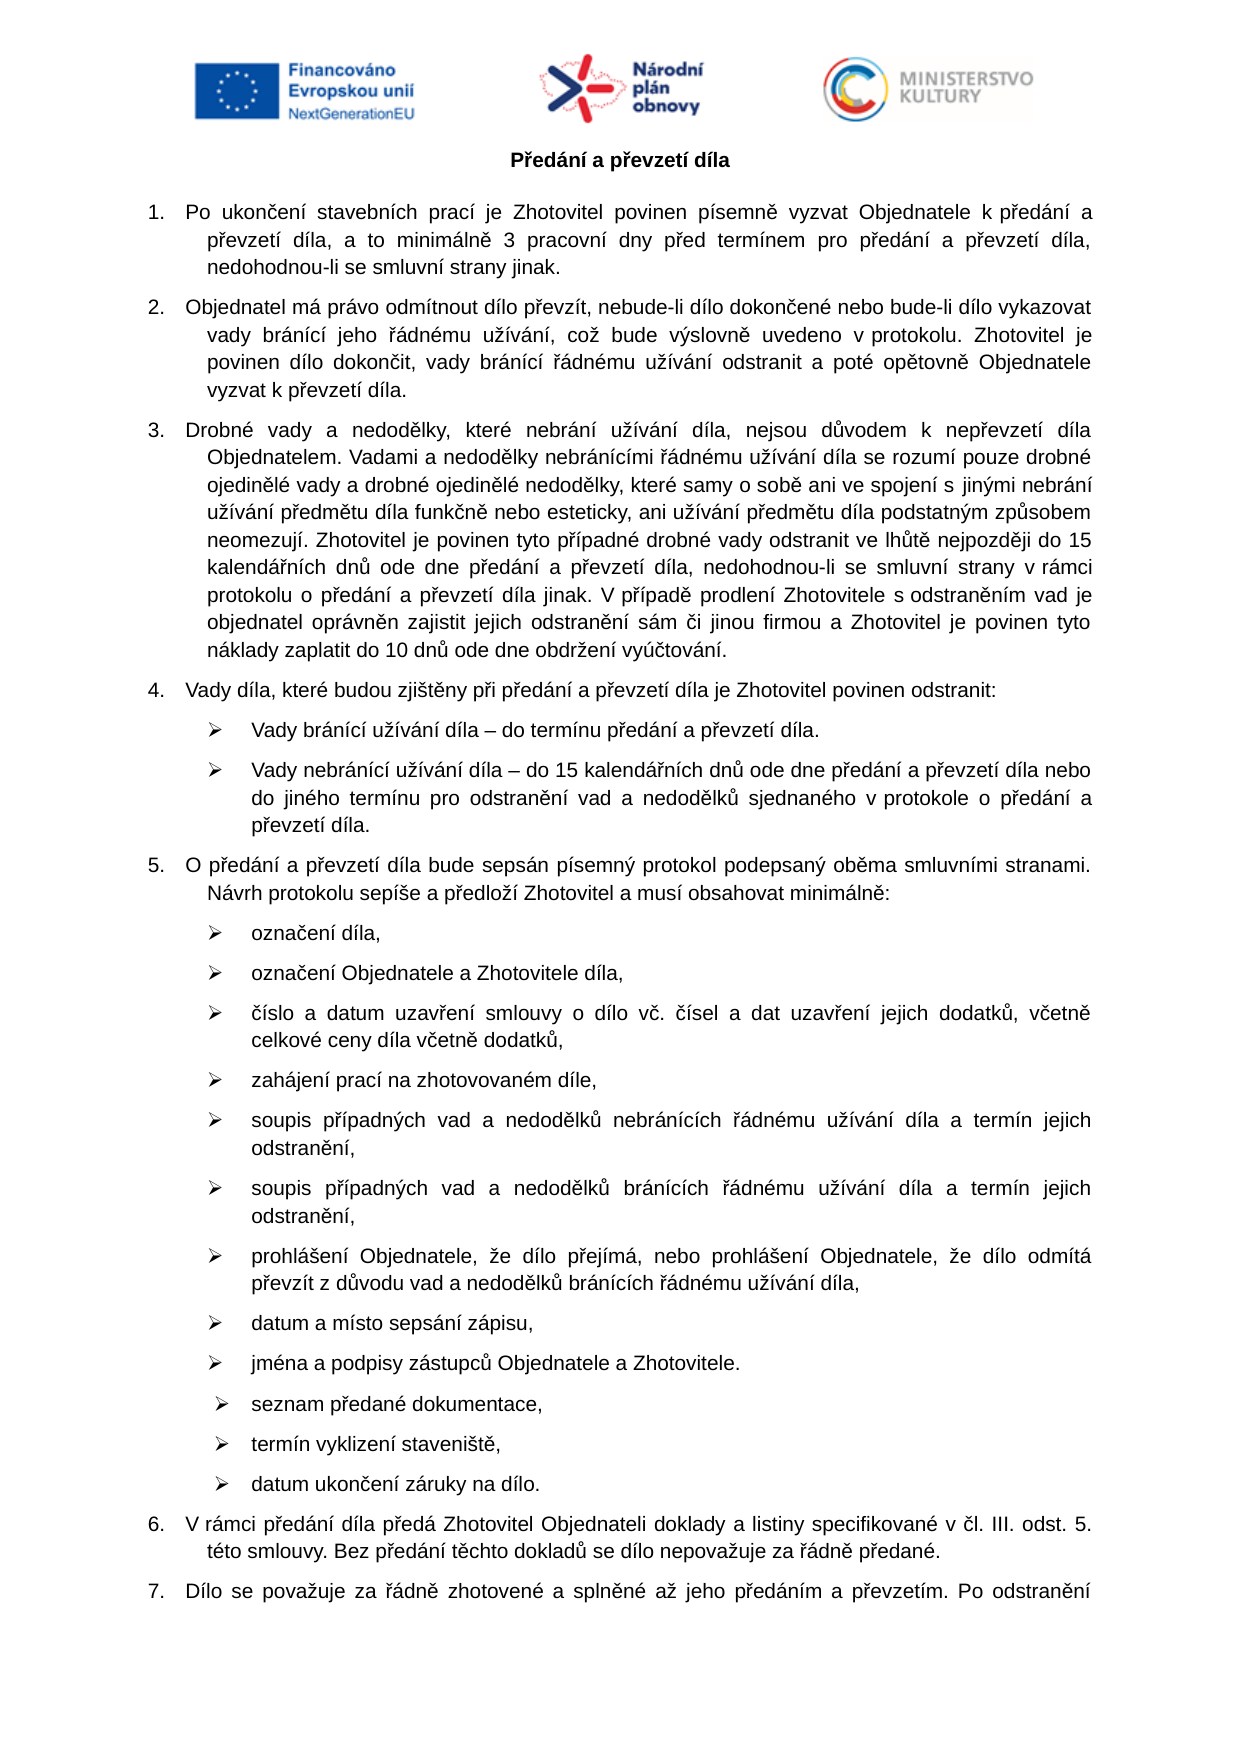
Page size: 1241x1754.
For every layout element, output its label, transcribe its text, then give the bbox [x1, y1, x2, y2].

list soupis případných vad a nedodělků bránících řádnému užívání díla a termín jejich odstranění, [207, 1176, 1092, 1227]
list Objednatel má právo odmítnout dílo převzít, nebude-li dílo dokončené nebo bude-li dílo vykazovat vady bránící jeho řádnému užívání, což bude výslovně uvedeno v protokolu. Zhotovitel je povinen dílo dokončit, vady bránící řádnému užívání odstranit a poté opětovně Objednatele vyzvat k převzetí díla. [148, 295, 1092, 402]
list soupis případných vad a nedodělků nebránících řádnému užívání díla a termín jejich odstranění, [207, 1108, 1092, 1160]
list Drobné vady a nedodělky, které nebrání užívání díla, nejsou důvodem k nepřevzetí díla Objednatelem. Vadami a nedodělky nebránícími řádnému užívání díla se rozumí pouze drobné ojedinělé vady a drobné ojedinělé nedodělky, které samy o sobě ani ve spojení s jinými nebrání užívání předmětu díla funkčně nebo esteticky, ani užívání předmětu díla podstatným způsobem neomezují. Zhotovitel je povinen tyto případné drobné vady odstranit ve lhůtě nejpozději do 15 kalendářních dnů ode dne předání a převzetí díla, nedohodnou-li se smluvní strany v rámci protokolu o předání a převzetí díla jinak. V případě prodlení Zhotovitele s odstraněním vad je objednatel oprávněn zajistit jejich odstranění sám či jinou firmou a Zhotovitel je povinen tyto náklady zaplatit do 10 dnů ode dne obdržení vyúčtování. [148, 418, 1092, 662]
list zahájení prací na zhotovovaném díle, [207, 1068, 1092, 1092]
list Po ukončení stavebních prací je Zhotovitel povinen písemně vyzvat Objednatele k předání a převzetí díla, a to minimálně 3 pracovní dny před termínem pro předání a převzetí díla, nedohodnou-li se smluvní strany jinak. [148, 200, 1092, 279]
picture [147, 31, 1093, 148]
list číslo a datum uzavření smlouvy o dílo vč. čísel a dat uzavření jejich dodatků, včetně celkové ceny díla včetně dodatků, [207, 1001, 1092, 1052]
list termín vyklizení staveniště, [214, 1431, 1092, 1456]
list O předání a převzetí díla bude sepsán písemný protokol podepsaný oběma smluvními stranami. Návrh protokolu sepíše a předloží Zhotovitel a musí obsahovat minimálně: [148, 853, 1092, 904]
list seznam předané dokumentace, [214, 1391, 1092, 1415]
list datum a místo sepsání zápisu, [207, 1311, 1092, 1335]
list označení díla, [207, 920, 1092, 944]
text Předání a převzetí díla [148, 148, 1092, 172]
list Vady nebránící užívání díla – do 15 kalendářních dnů ode dne předání a převzetí díla nebo do jiného termínu pro odstranění vad a nedodělků sjednaného v protokole o předání a převzetí díla. [207, 758, 1092, 837]
list Vady bránící užívání díla – do termínu předání a převzetí díla. [207, 718, 1092, 742]
list datum ukončení záruky na dílo. [214, 1472, 1092, 1496]
list V rámci předání díla předá Zhotovitel Objednateli doklady a listiny specifikované v čl. III. odst. 5. této smlouvy. Bez předání těchto dokladů se dílo nepovažuje za řádně předané. [148, 1512, 1092, 1563]
list prohlášení Objednatele, že dílo přejímá, nebo prohlášení Objednatele, že dílo odmítá převzít z důvodu vad a nedodělků bránících řádnému užívání díla, [207, 1243, 1092, 1295]
list Vady díla, které budou zjištěny při předání a převzetí díla je Zhotovitel povinen odstranit: [148, 678, 1092, 702]
list jména a podpisy zástupců Objednatele a Zhotovitele. [207, 1351, 1092, 1375]
list označení Objednatele a Zhotovitele díla, [207, 961, 1092, 984]
